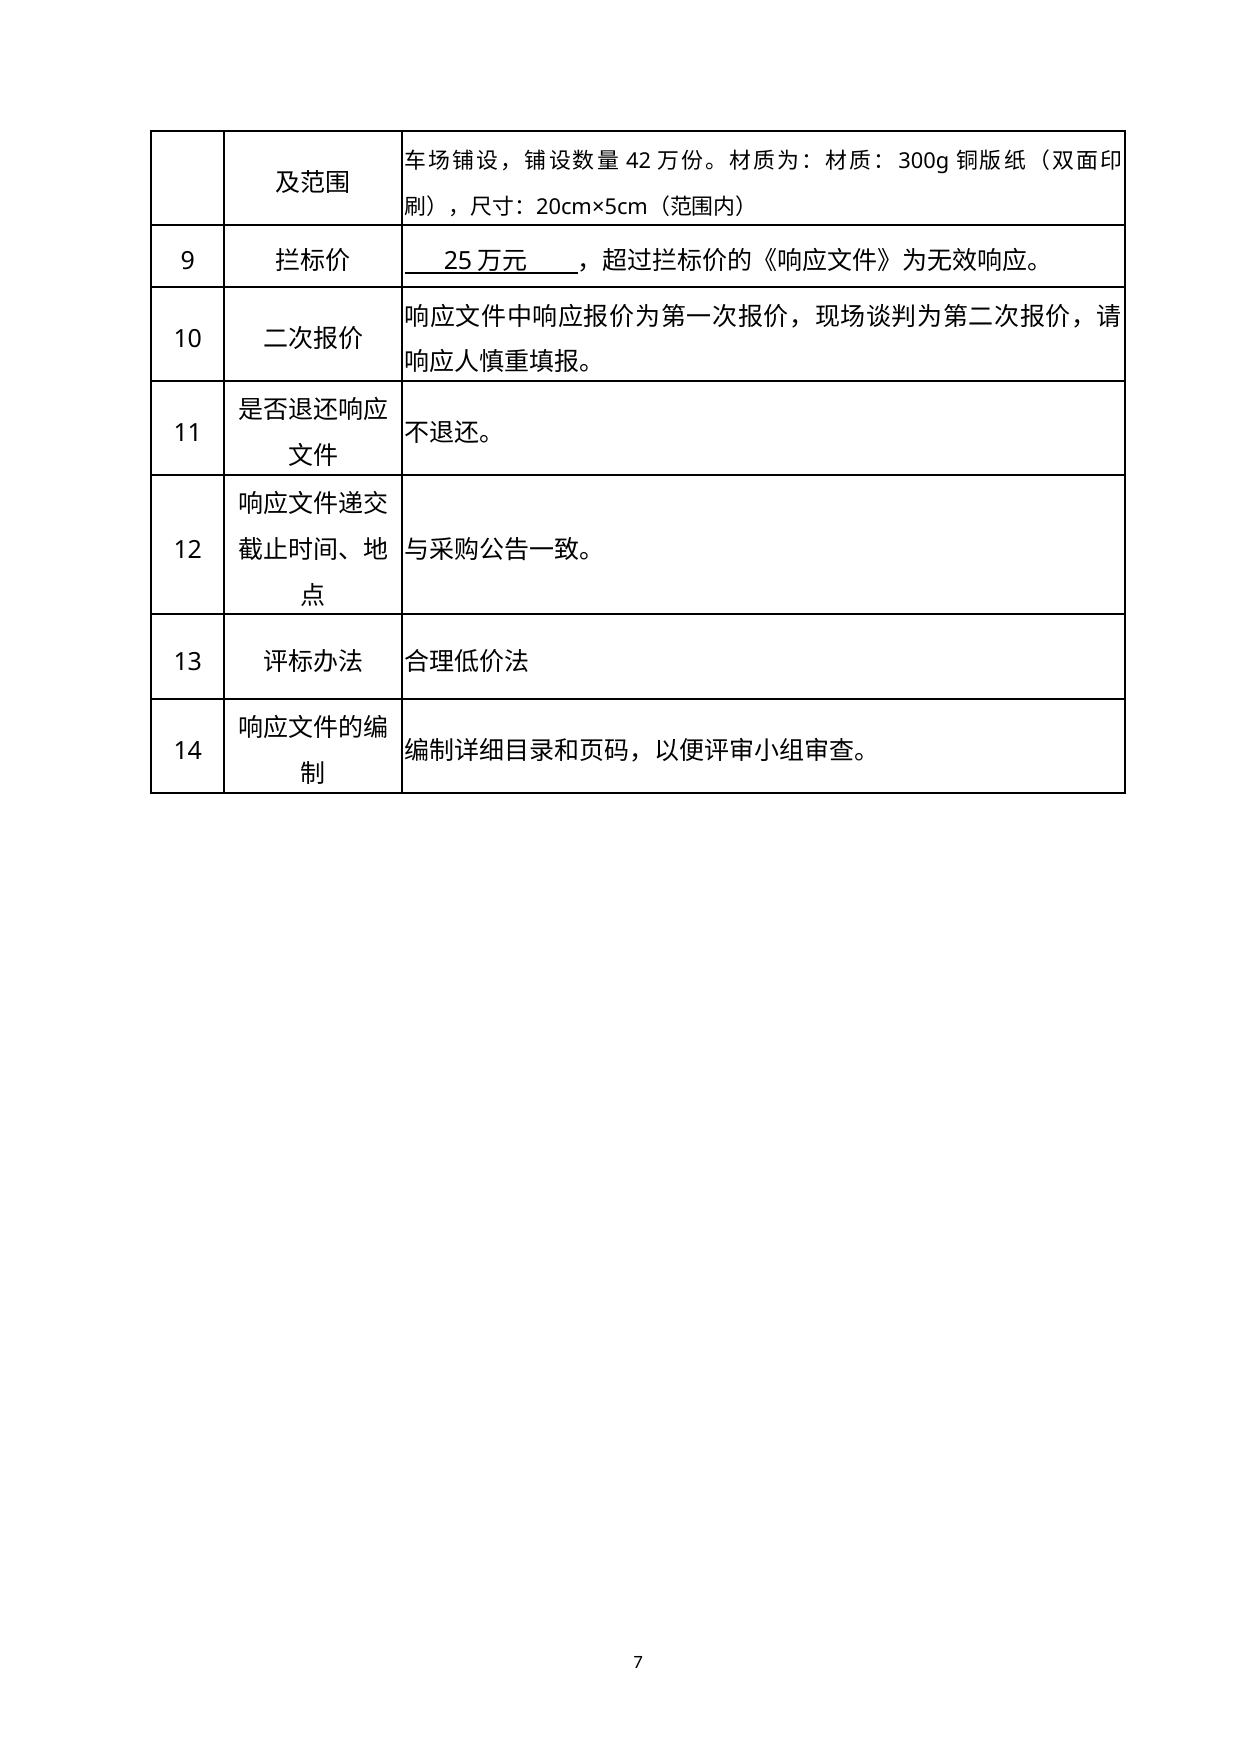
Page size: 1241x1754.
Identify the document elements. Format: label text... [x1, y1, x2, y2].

table_cell 11 [152, 382, 223, 474]
table_cell 编制详细目录和页码，以便评审小组审查。 [403, 700, 1124, 792]
table_cell 13 [152, 615, 223, 698]
table_cell 不退还。 [403, 382, 1124, 474]
table_cell 响应文件的编制 [225, 700, 401, 792]
table_cell 10 [152, 288, 223, 380]
table_cell 合理低价法 [403, 615, 1124, 698]
table_cell 9 [152, 226, 223, 286]
table_cell 14 [152, 700, 223, 792]
table_cell 与采购公告一致。 [403, 476, 1124, 613]
table_cell 采购内容 及范围 [225, 132, 401, 224]
table_cell 12 [152, 476, 223, 613]
table_cell 二次报价 [225, 288, 401, 380]
table_cell 评标办法 [225, 615, 401, 698]
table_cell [403, 132, 1124, 224]
table_cell 拦标价 [225, 226, 401, 286]
table_cell 响应文件递交截止时间、地点 [225, 476, 401, 613]
table_cell 是否退还响应文件 [225, 382, 401, 474]
table_cell 25万元 ，超过拦标价的《响应文件》为无效响应。 [403, 226, 1124, 286]
table_cell 响应文件中响应报价为第一次报价，现场谈判为第二次报价，请响应人慎重填报。 [403, 288, 1124, 380]
table_cell 8 [152, 132, 223, 224]
